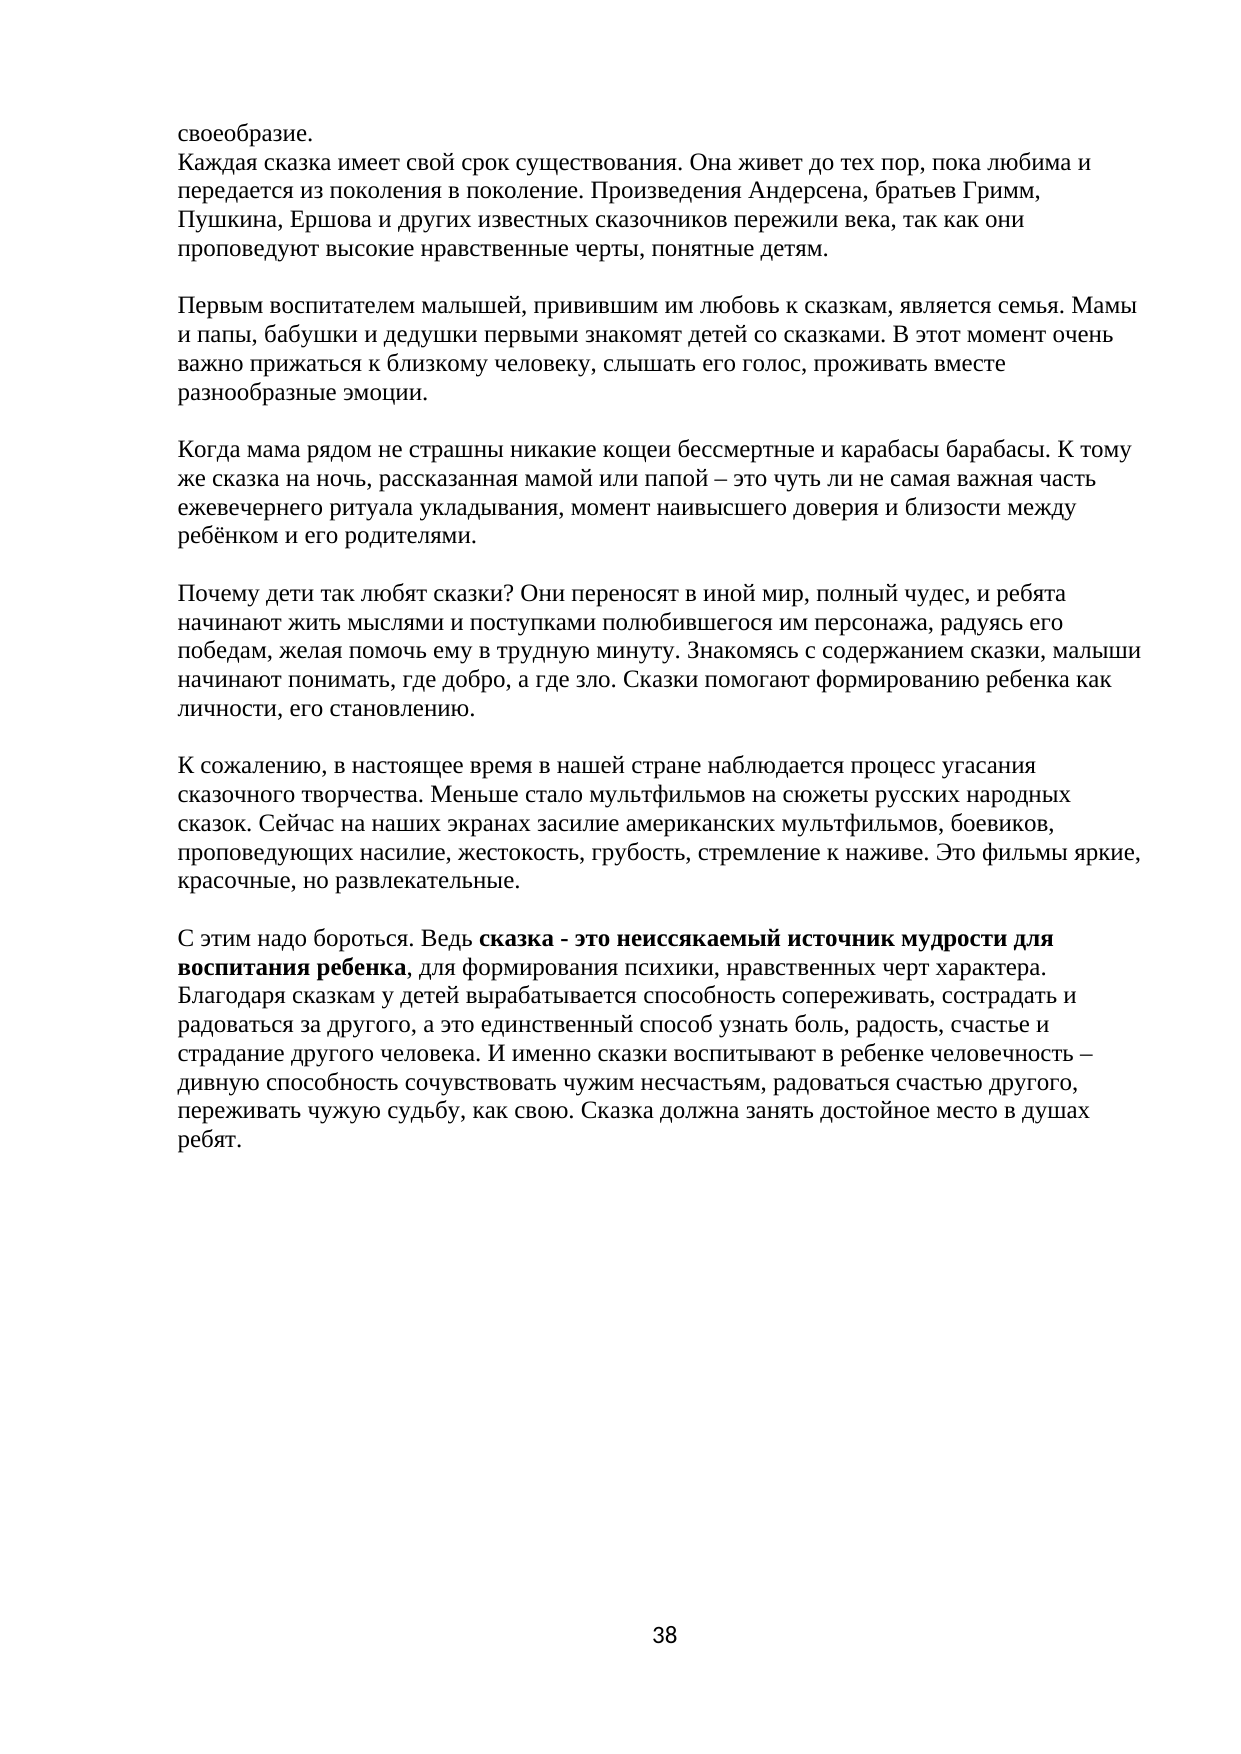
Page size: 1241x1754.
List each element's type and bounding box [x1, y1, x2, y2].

text [177, 118, 1152, 1153]
